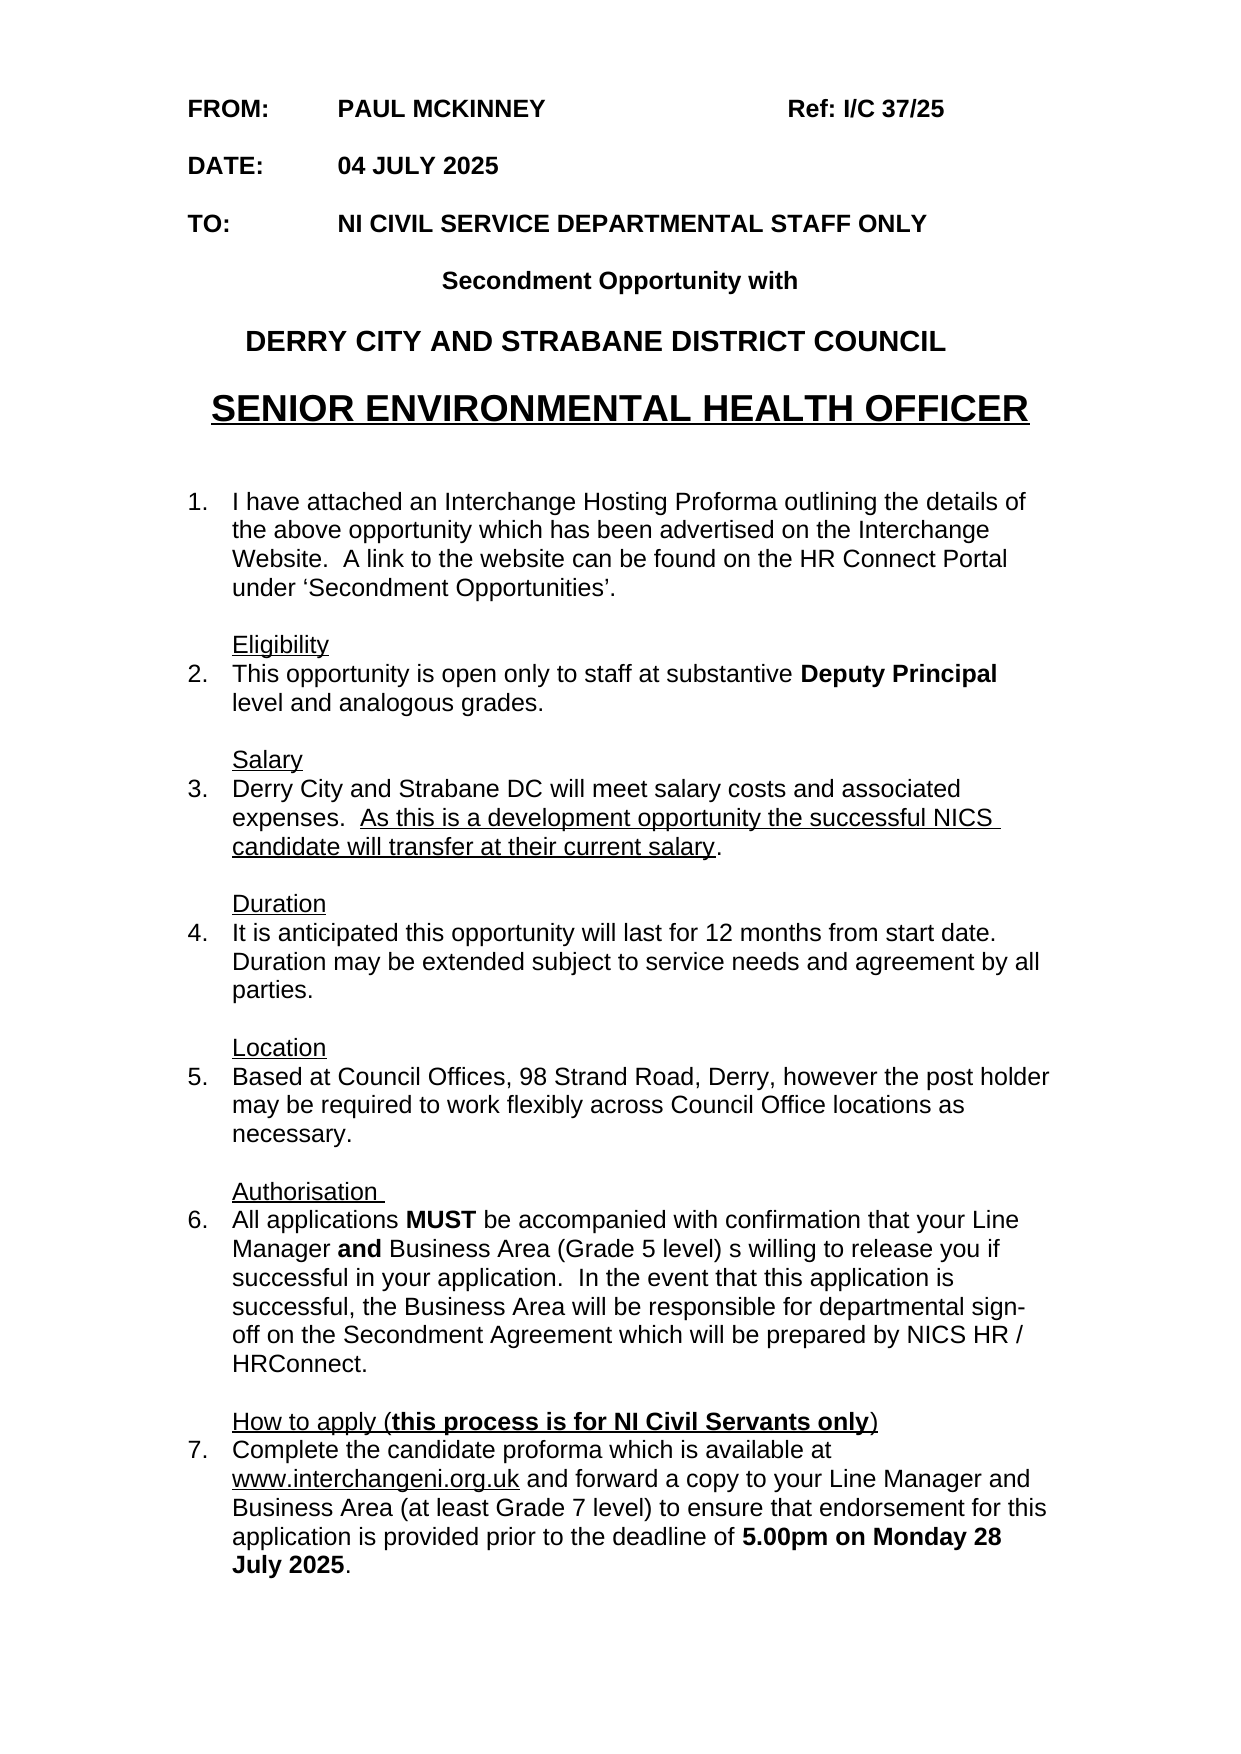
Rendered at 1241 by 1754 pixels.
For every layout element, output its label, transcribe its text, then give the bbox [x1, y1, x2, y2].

list This opportunity is open only to staff at substantive Deputy Principal level and analogous grades. [187, 659, 1053, 717]
list All applications MUST be accompanied with confirmation that your Line Manager and Business Area (Grade 5 level) s willing to release you if successful in your application. In the event that this application is successful, the Business Area will be responsible for departmental sign-off on the Secondment Agreement which will be prepared by NICS HR / HRConnect. [187, 1205, 1053, 1378]
list It is anticipated this opportunity will last for 12 months from start date. Duration may be extended subject to service needs and agreement by all parties. [187, 918, 1053, 1004]
text Salary [187, 745, 1053, 774]
list Based at Council Offices, 98 Strand Road, Derry, however the post holder may be required to work flexibly across Council Office locations as necessary. [187, 1062, 1053, 1148]
text Duration [187, 889, 1053, 918]
text Location [187, 1033, 1053, 1062]
text DERRY CITY AND STRABANE DISTRICT COUNCIL [187, 324, 1053, 357]
list Derry City and Strabane DC will meet salary costs and associated expenses. As this is a development opportunity the successful NICS candidate will transfer at their current salary. [187, 774, 1053, 860]
text How to apply (this process is for NI Civil Servants only) [187, 1407, 1053, 1435]
text DATE: 04 JULY 2025 [187, 151, 1053, 180]
text TO: NI CIVIL SERVICE DEPARTMENTAL STAFF ONLY [187, 209, 1053, 237]
text Secondment Opportunity with [187, 266, 1053, 295]
text Authorisation [187, 1177, 1053, 1205]
text Senior Environmental Health Officer [187, 386, 1053, 429]
text FROM: PAUL MCKINNEY Ref: I/C 37/25 [187, 94, 1053, 122]
list Complete the candidate proforma which is available at www.interchangeni.org.uk and forward a copy to your Line Manager and Business Area (at least Grade 7 level) to ensure that endorsement for this application is provided prior to the deadline of 5.00pm on Monday 28 July 2025. [187, 1435, 1053, 1579]
text Eligibility [187, 630, 1053, 659]
list I have attached an Interchange Hosting Proforma outlining the details of the above opportunity which has been advertised on the Interchange Website. A link to the website can be found on the HR Connect Portal under ‘Secondment Opportunities’. [187, 487, 1053, 602]
